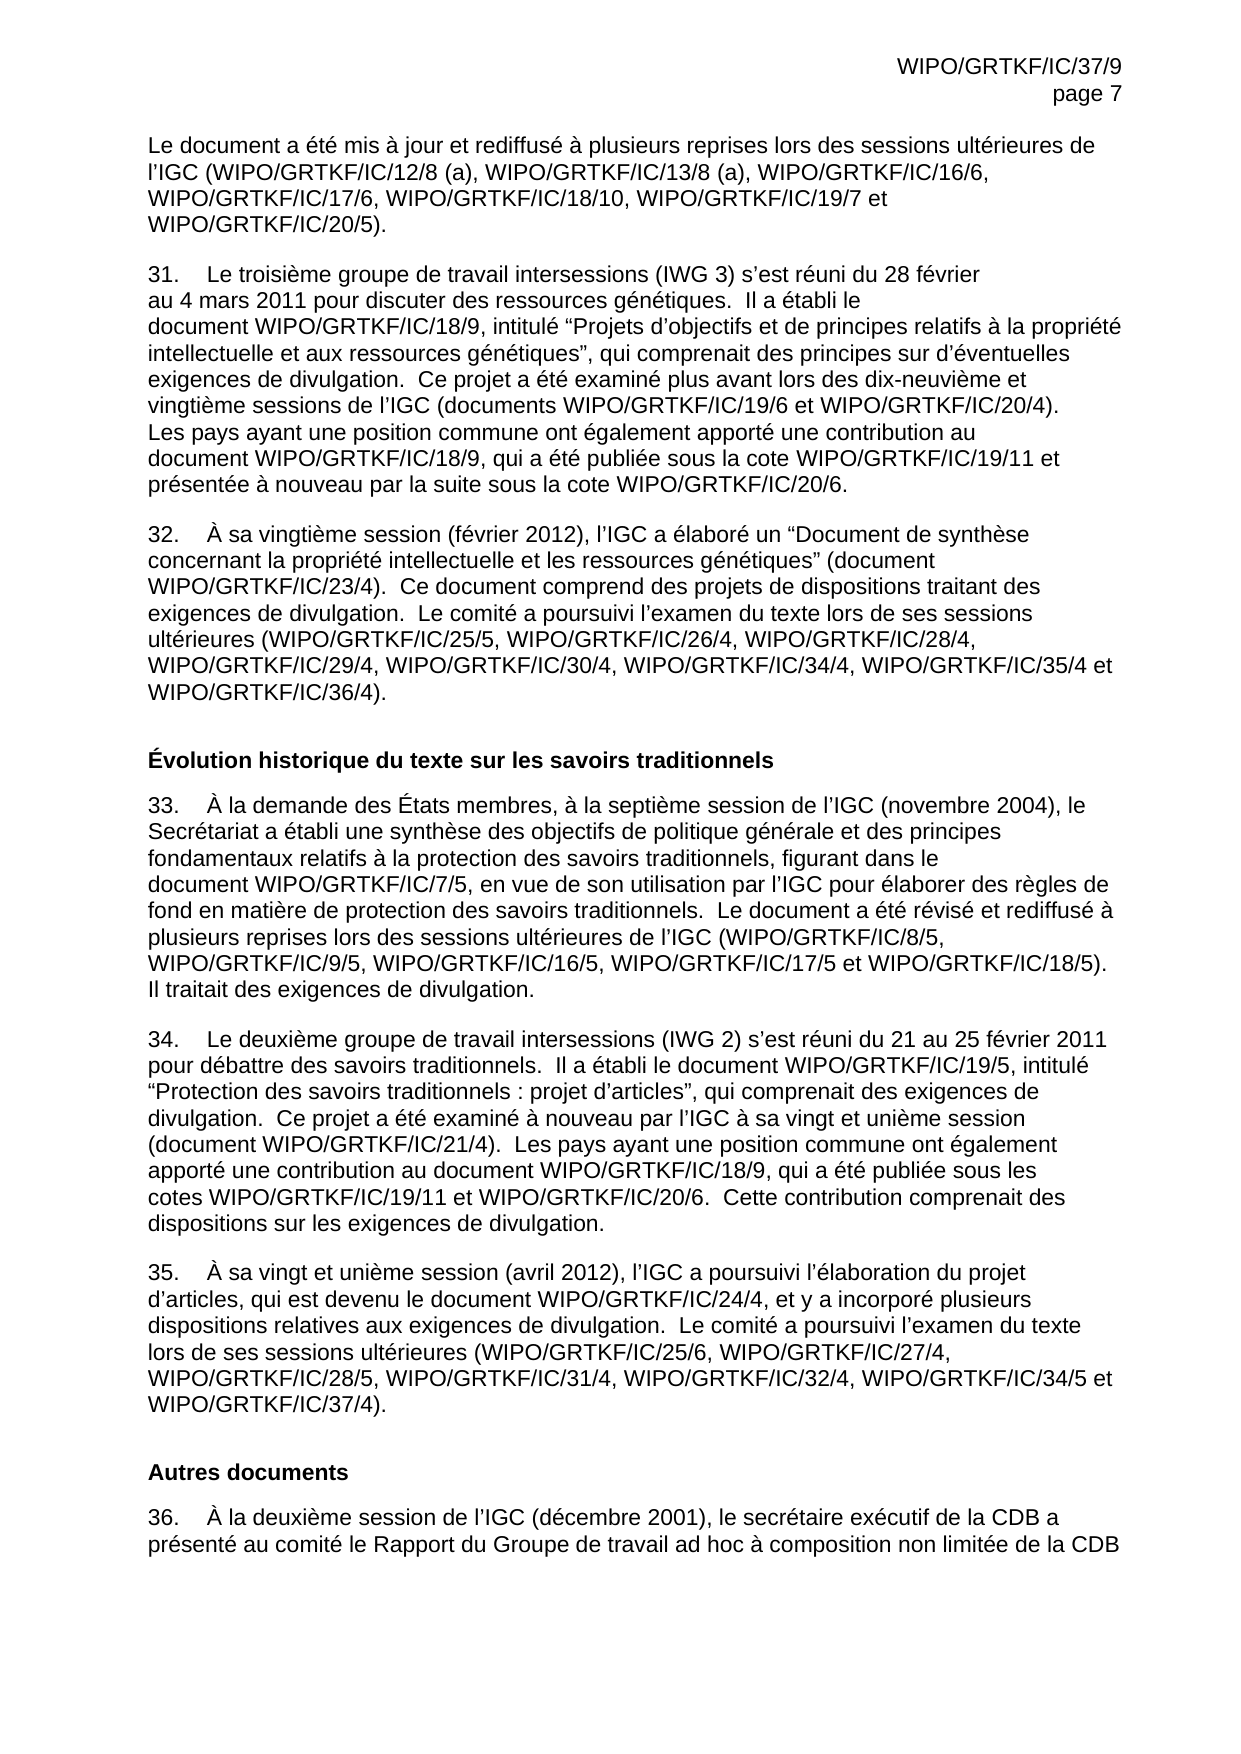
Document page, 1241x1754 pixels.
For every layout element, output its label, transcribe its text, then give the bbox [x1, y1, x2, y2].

text À sa vingtième session (février 2012), l’IGC a élaboré un “Document de synthèse concernant la propriété intellectuelle et les ressources génétiques” (document WIPO/GRTKF/IC/23/4). Ce document comprend des projets de dispositions traitant des exigences de divulgation. Le comité a poursuivi l’examen du texte lors de ses sessions ultérieures (WIPO/GRTKF/IC/25/5, WIPO/GRTKF/IC/26/4, WIPO/GRTKF/IC/28/4, WIPO/GRTKF/IC/29/4, WIPO/GRTKF/IC/30/4, WIPO/GRTKF/IC/34/4, WIPO/GRTKF/IC/35/4 et WIPO/GRTKF/IC/36/4). [148, 521, 1122, 705]
subtitle Autres documents [148, 1459, 1122, 1486]
text À sa vingt et unième session (avril 2012), l’IGC a poursuivi l’élaboration du projet d’articles, qui est devenu le document WIPO/GRTKF/IC/24/4, et y a incorporé plusieurs dispositions relatives aux exigences de divulgation. Le comité a poursuivi l’examen du texte lors de ses sessions ultérieures (WIPO/GRTKF/IC/25/6, WIPO/GRTKF/IC/27/4, WIPO/GRTKF/IC/28/5, WIPO/GRTKF/IC/31/4, WIPO/GRTKF/IC/32/4, WIPO/GRTKF/IC/34/5 et WIPO/GRTKF/IC/37/4). [148, 1259, 1122, 1417]
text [148, 1504, 1122, 1557]
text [148, 132, 1122, 238]
text À la demande des États membres, à la septième session de l’IGC (novembre 2004), le Secrétariat a établi une synthèse des objectifs de politique générale et des principes fondamentaux relatifs à la protection des savoirs traditionnels, figurant dans le document WIPO/GRTKF/IC/7/5, en vue de son utilisation par l’IGC pour élaborer des règles de fond en matière de protection des savoirs traditionnels. Le document a été révisé et rediffusé à plusieurs reprises lors des sessions ultérieures de l’IGC (WIPO/GRTKF/IC/8/5, WIPO/GRTKF/IC/9/5, WIPO/GRTKF/IC/16/5, WIPO/GRTKF/IC/17/5 et WIPO/GRTKF/IC/18/5). Il traitait des exigences de divulgation. [148, 792, 1122, 1003]
text Le troisième groupe de travail intersessions (IWG 3) s’est réuni du 28 février au 4 mars 2011 pour discuter des ressources génétiques. Il a établi le document WIPO/GRTKF/IC/18/9, intitulé “Projets d’objectifs et de principes relatifs à la propriété intellectuelle et aux ressources génétiques”, qui comprenait des principes sur d’éventuelles exigences de divulgation. Ce projet a été examiné plus avant lors des dix-neuvième et vingtième sessions de l’IGC (documents WIPO/GRTKF/IC/19/6 et WIPO/GRTKF/IC/20/4). Les pays ayant une position commune ont également apporté une contribution au document WIPO/GRTKF/IC/18/9, qui a été publiée sous la cote WIPO/GRTKF/IC/19/11 et présentée à nouveau par la suite sous la cote WIPO/GRTKF/IC/20/6. [148, 261, 1122, 498]
text Le deuxième groupe de travail intersessions (IWG 2) s’est réuni du 21 au 25 février 2011 pour débattre des savoirs traditionnels. Il a établi le document WIPO/GRTKF/IC/19/5, intitulé “Protection des savoirs traditionnels : projet d’articles”, qui comprenait des exigences de divulgation. Ce projet a été examiné à nouveau par l’IGC à sa vingt et unième session (document WIPO/GRTKF/IC/21/4). Les pays ayant une position commune ont également apporté une contribution au document WIPO/GRTKF/IC/18/9, qui a été publiée sous les cotes WIPO/GRTKF/IC/19/11 et WIPO/GRTKF/IC/20/6. Cette contribution comprenait des dispositions sur les exigences de divulgation. [148, 1026, 1122, 1236]
subtitle Évolution historique du texte sur les savoirs traditionnels [148, 747, 1122, 773]
